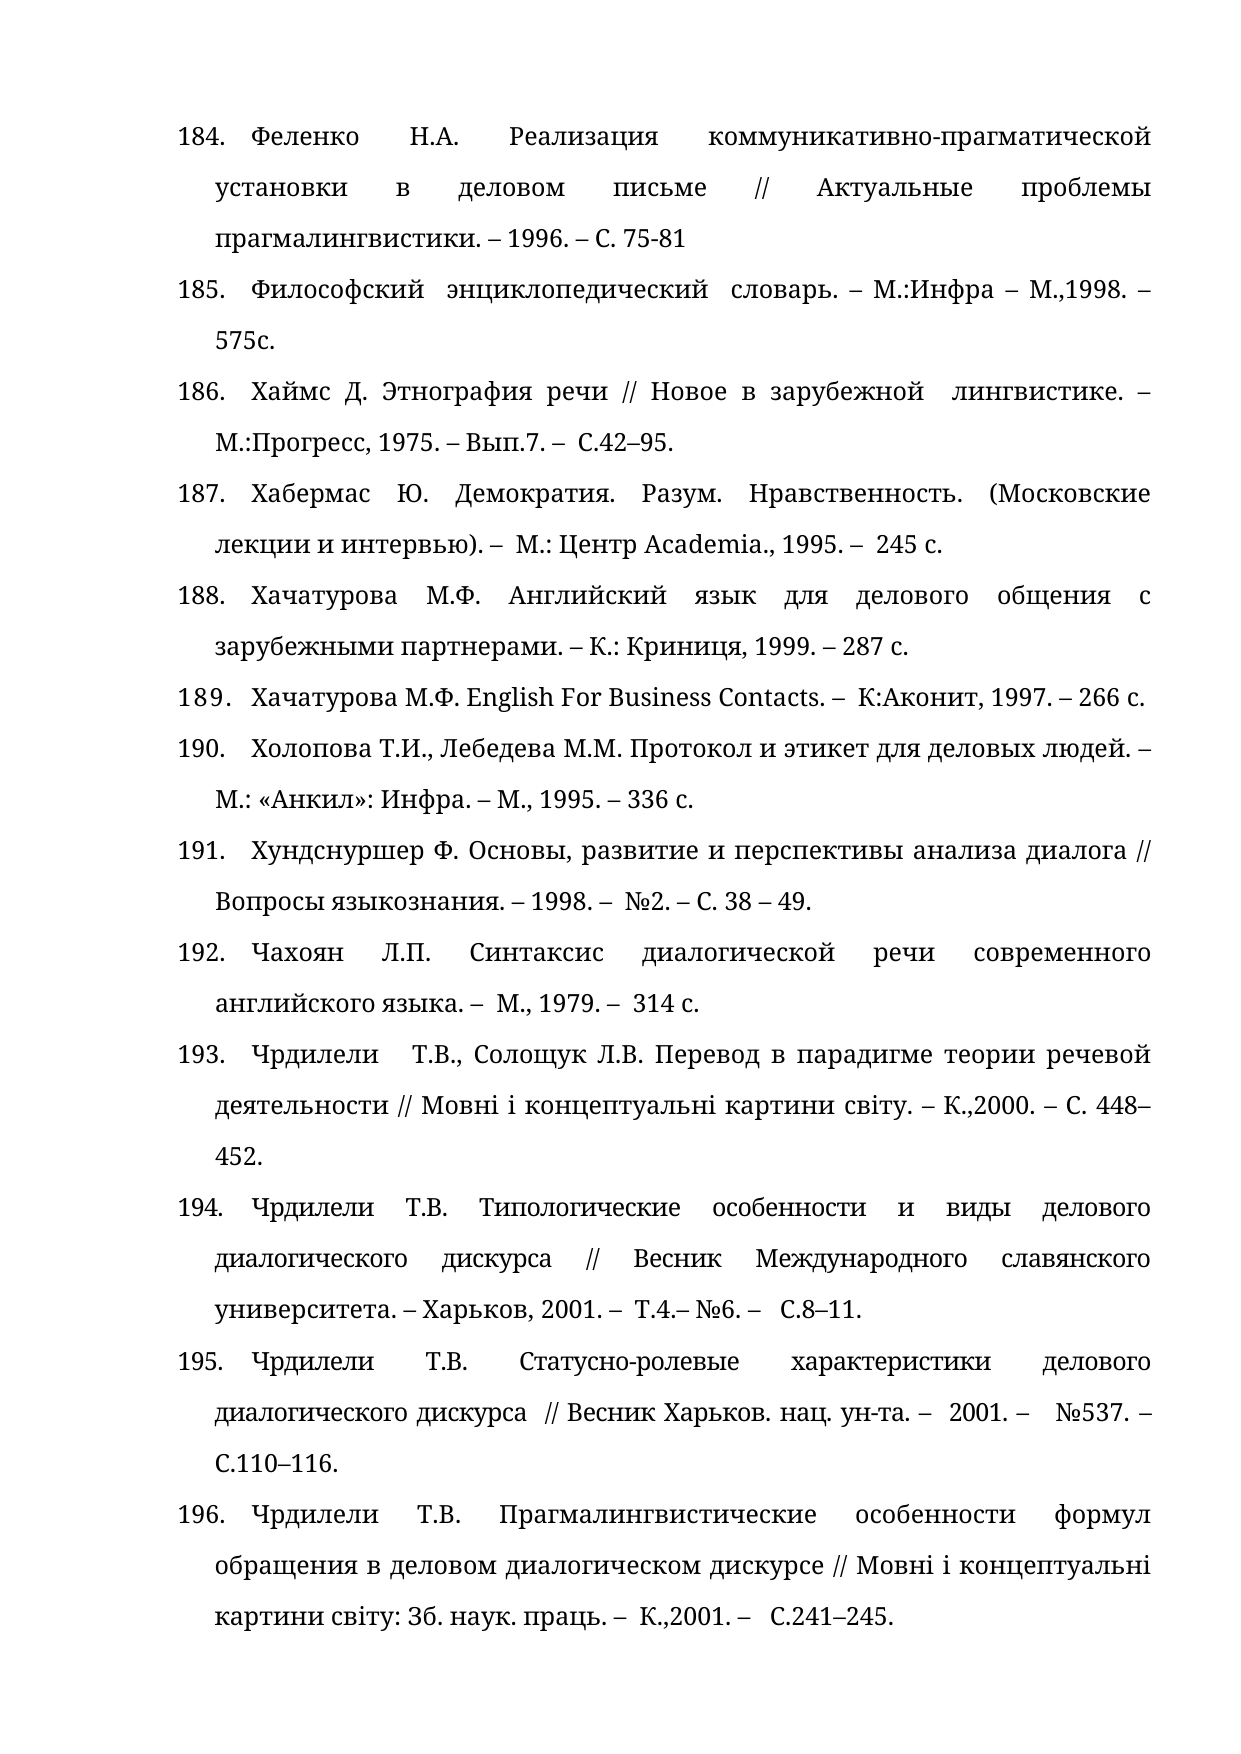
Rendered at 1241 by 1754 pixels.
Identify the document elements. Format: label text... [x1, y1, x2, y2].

list Хабермас Ю. Демократия. Разум. Нравственность. (Московские лекции и интервью). – М.: Центр Academia., 1995. – 245 с. [177, 475, 1152, 561]
list Чрдилели Т.В. Типологические особенности и виды делового диалогического дискурса // Весник Международного славянского университета. – Харьков, 2001. – Т.4.– №6. – С.8–11. [177, 1190, 1152, 1326]
list Чрдилели Т.В., Солощук Л.В. Перевод в парадигме теории речевой деятельности // Мовні і концептуальні картини світу. – К.,2000. – С. 448–452. [177, 1037, 1152, 1173]
list Философский энциклопедический словарь. – М.:Инфра – М.,1998. – 575с. [177, 271, 1152, 356]
list Хундснуршер Ф. Основы, развитие и перспективы анализа диалога // Вопросы языкознания. – 1998. – №2. – С. 38 – 49. [177, 833, 1152, 918]
list Хачатурова М.Ф. English For Business Contacts. – К:Аконит, 1997. – 266 с. [177, 679, 1152, 714]
list Холопова Т.И., Лебедева М.М. Протокол и этикет для деловых людей. – М.: «Анкил»: Инфра. – М., 1995. – 336 с. [177, 731, 1152, 816]
list Чрдилели Т.В. Статусно-ролевые характеристики делового диалогического дискурса // Весник Харьков. нац. ун-та. – 2001. – №537. – С.110–116. [177, 1343, 1152, 1479]
list Феленко Н.А. Реализация коммуникативно-прагматической установки в деловом письме // Актуальные проблемы прагмалингвистики. – 1996. – С. 75-81 [177, 118, 1152, 254]
list Хачатурова М.Ф. Английский язык для делового общения с зарубежными партнерами. – К.: Криниця, 1999. – 287 с. [177, 577, 1152, 663]
list Хаймс Д. Этнография речи // Новое в зарубежной лингвистике. – М.:Прогресс, 1975. – Вып.7. – С.42–95. [177, 373, 1152, 458]
list Чрдилели Т.В. Прагмалингвистические особенности формул обращения в деловом диалогическом дискурсе // Мовні і концептуальні картини світу: Зб. наук. праць. – К.,2001. – С.241–245. [177, 1496, 1152, 1632]
list Чахоян Л.П. Синтаксис диалогической речи современного английского языка. – М., 1979. – 314 с. [177, 935, 1152, 1020]
